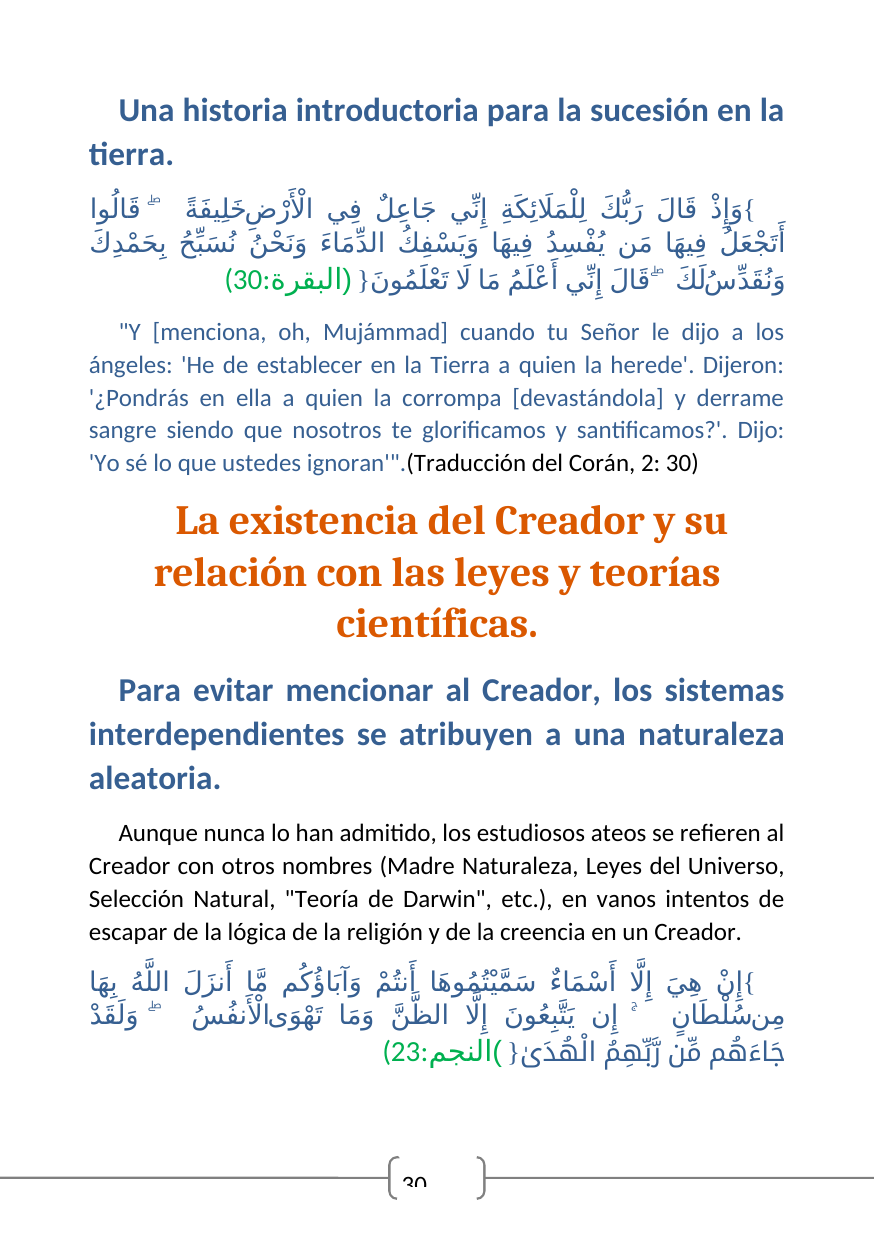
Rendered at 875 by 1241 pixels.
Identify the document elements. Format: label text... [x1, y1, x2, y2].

subtitle Una historia introductoria para la sucesión en la tierra. [89, 89, 785, 173]
text "Y [menciona, oh, Mujámmad] cuando tu Señor le dijo a los ángeles: 'He de establecer en la Tierra a quien la herede'. Dijeron: '¿Pondrás en ella a quien la corrompa [devastándola] y derrame sangre siendo que nosotros te glorificamos y santificamos?'. Dijo: 'Yo sé lo que ustedes ignoran'".(Traducción del Corán, 2: 30) [89, 316, 785, 478]
text }وَإِذْ قَالَ رَبُّكَ لِلْمَلَائِكَةِ إِنِّي جَاعِلٌ فِي الْأَرْضِ خَلِيفَةً ۖ قَالُوا أَتَجْعَلُ فِيهَا مَن يُفْسِدُ فِيهَا وَيَسْفِكُ الدِّمَاءَ وَنَحْنُ نُسَبِّحُ بِحَمْدِكَ وَنُقَدِّسُ لَكَ ۖ قَالَ إِنِّي أَعْلَمُ مَا لَا تَعْلَمُونَ{ (البقرة:30) [89, 193, 785, 296]
text Aunque nunca lo han admitido, los estudiosos ateos se refieren al Creador con otros nombres (Madre Naturaleza, Leyes del Universo, Selección Natural, "Teoría de Darwin", etc.), en vanos intentos de escapar de la lógica de la religión y de la creencia en un Creador. [89, 817, 785, 947]
subtitle Para evitar mencionar al Creador, los sistemas interdependientes se atribuyen a una naturaleza aleatoria. [89, 669, 785, 797]
subtitle La existencia del Creador y su relación con las leyes y teorías científicas. [89, 497, 785, 648]
text }إِنْ هِيَ إِلَّا أَسْمَاءٌ سَمَّيْتُمُوهَا أَنتُمْ وَآبَاؤُكُم مَّا أَنزَلَ اللَّهُ بِهَا مِن سُلْطَانٍ ۚ إِن يَتَّبِعُونَ إِلَّا الظَّنَّ وَمَا تَهْوَى الْأَنفُسُ ۖ وَلَقَدْ جَاءَهُم مِّن رَّبِّهِمُ الْهُدَىٰ{ )النجم:23) [89, 966, 785, 1069]
